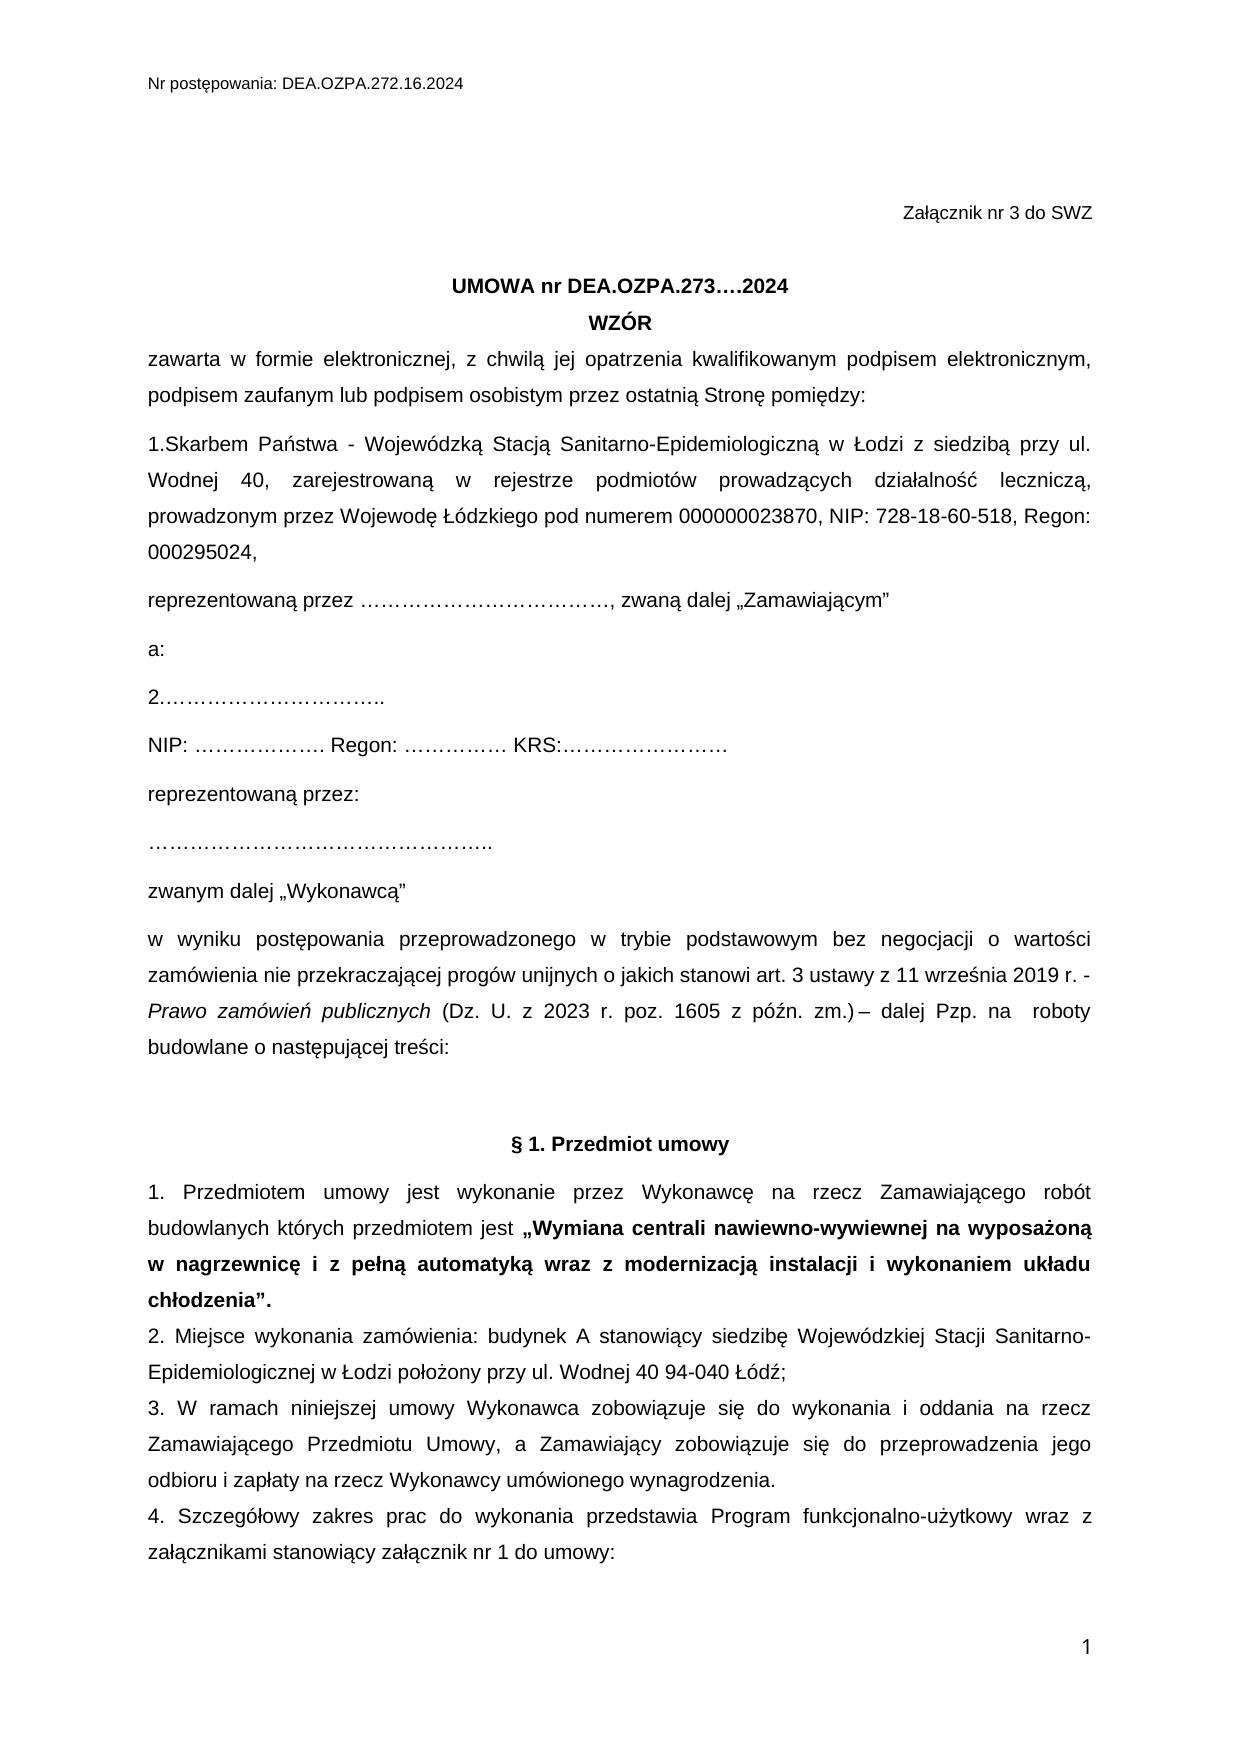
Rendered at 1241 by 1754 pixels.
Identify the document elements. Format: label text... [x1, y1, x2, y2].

text w wyniku postępowania przeprowadzonego w trybie podstawowym bez negocjacji o wartości zamówienia nie przekraczającej progów unijnych o jakich stanowi art. 3 ustawy z 11 września 2019 r. - Prawo zamówień publicznych (Dz. U. z 2023 r. poz. 1605 z późn. zm.) – dalej Pzp. na roboty budowlane o następującej treści: [148, 927, 1092, 1059]
text reprezentowaną przez: [148, 782, 1092, 806]
text reprezentowaną przez ………………………………, zwaną dalej „Zamawiającym” [148, 588, 1092, 612]
text a: [148, 636, 1092, 660]
text NIP: ………………. Regon: …………… KRS:…………………… [148, 733, 1092, 757]
text UMOWA nr DEA.OZPA.273….2024 [148, 274, 1092, 298]
text zwanym dalej „Wykonawcą” [148, 878, 1092, 902]
list Załącznik nr 3 do SWZ [148, 202, 1092, 224]
text 1.Skarbem Państwa - Wojewódzką Stacją Sanitarno-Epidemiologiczną w Łodzi z siedzibą przy ul. Wodnej 40, zarejestrowaną w rejestrze podmiotów prowadzących działalność leczniczą, prowadzonym przez Wojewodę Łódzkiego pod numerem 000000023870, NIP: 728-18-60-518, Regon: 000295024, [148, 432, 1092, 563]
text ………………………………………….. [148, 830, 1092, 854]
text 4. Szczegółowy zakres prac do wykonania przedstawia Program funkcjonalno-użytkowy wraz z załącznikami stanowiący załącznik nr 1 do umowy: [148, 1503, 1092, 1563]
list 1. Przedmiotem umowy jest wykonanie przez Wykonawcę na rzecz Zamawiającego robót budowlanych których przedmiotem jest „Wymiana centrali nawiewno-wywiewnej na wyposażoną w nagrzewnicę i z pełną automatyką wraz z modernizacją instalacji i wykonaniem układu chłodzenia”. [148, 1180, 1092, 1312]
text zawarta w formie elektronicznej, z chwilą jej opatrzenia kwalifikowanym podpisem elektronicznym, podpisem zaufanym lub podpisem osobistym przez ostatnią Stronę pomiędzy: [148, 347, 1092, 407]
text § 1. Przedmiot umowy [148, 1132, 1092, 1156]
text 2. Miejsce wykonania zamówienia: budynek A stanowiący siedzibę Wojewódzkiej Stacji Sanitarno-Epidemiologicznej w Łodzi położony przy ul. Wodnej 40 94-040 Łódź; [148, 1324, 1092, 1384]
text WZÓR [148, 311, 1092, 335]
text 2.………………………….. [148, 685, 1092, 709]
text 3. W ramach niniejszej umowy Wykonawca zobowiązuje się do wykonania i oddania na rzecz Zamawiającego Przedmiotu Umowy, a Zamawiający zobowiązuje się do przeprowadzenia jego odbioru i zapłaty na rzecz Wykonawcy umówionego wynagrodzenia. [148, 1396, 1092, 1492]
